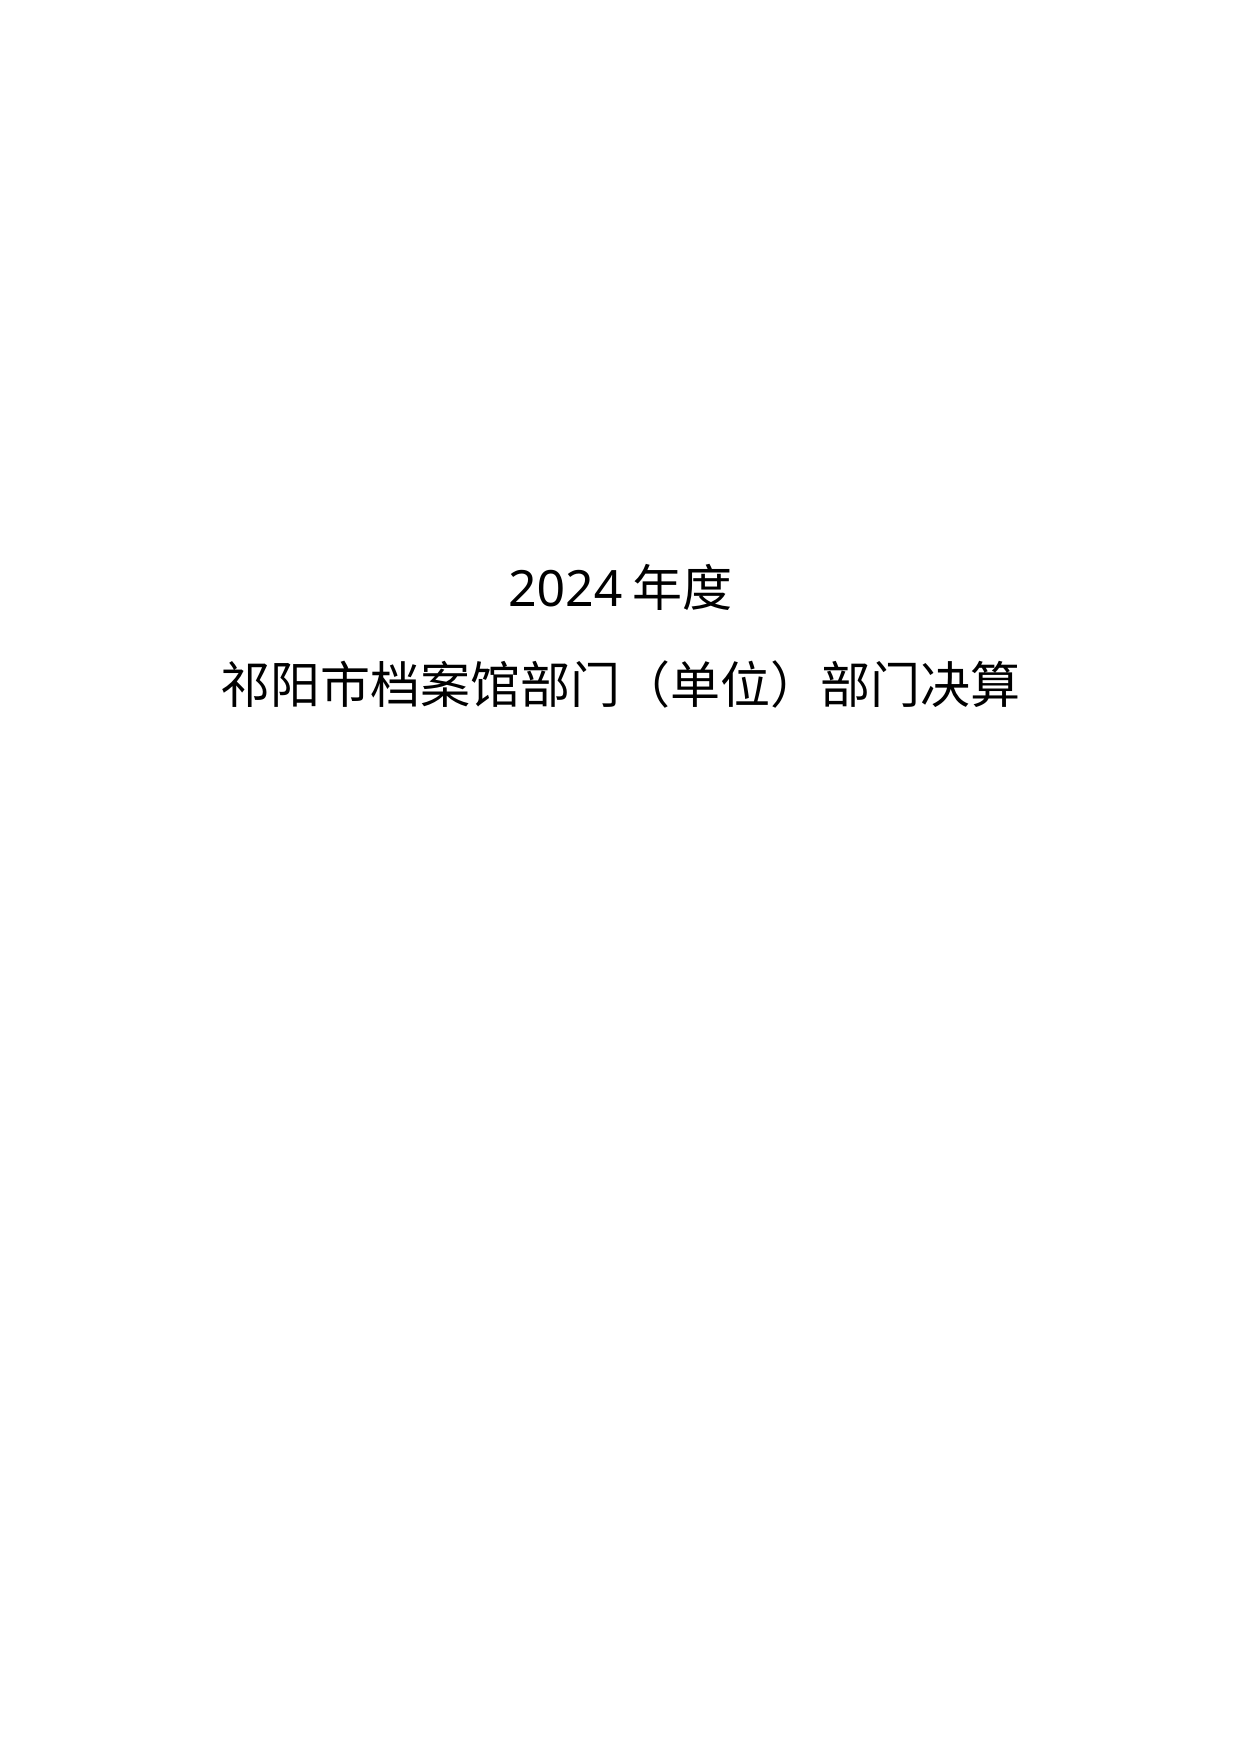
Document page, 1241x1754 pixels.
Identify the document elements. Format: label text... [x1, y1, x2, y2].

text 祁阳市档案馆部门（单位）部门决算 [75, 633, 1165, 731]
text 2024年度 [75, 536, 1165, 633]
